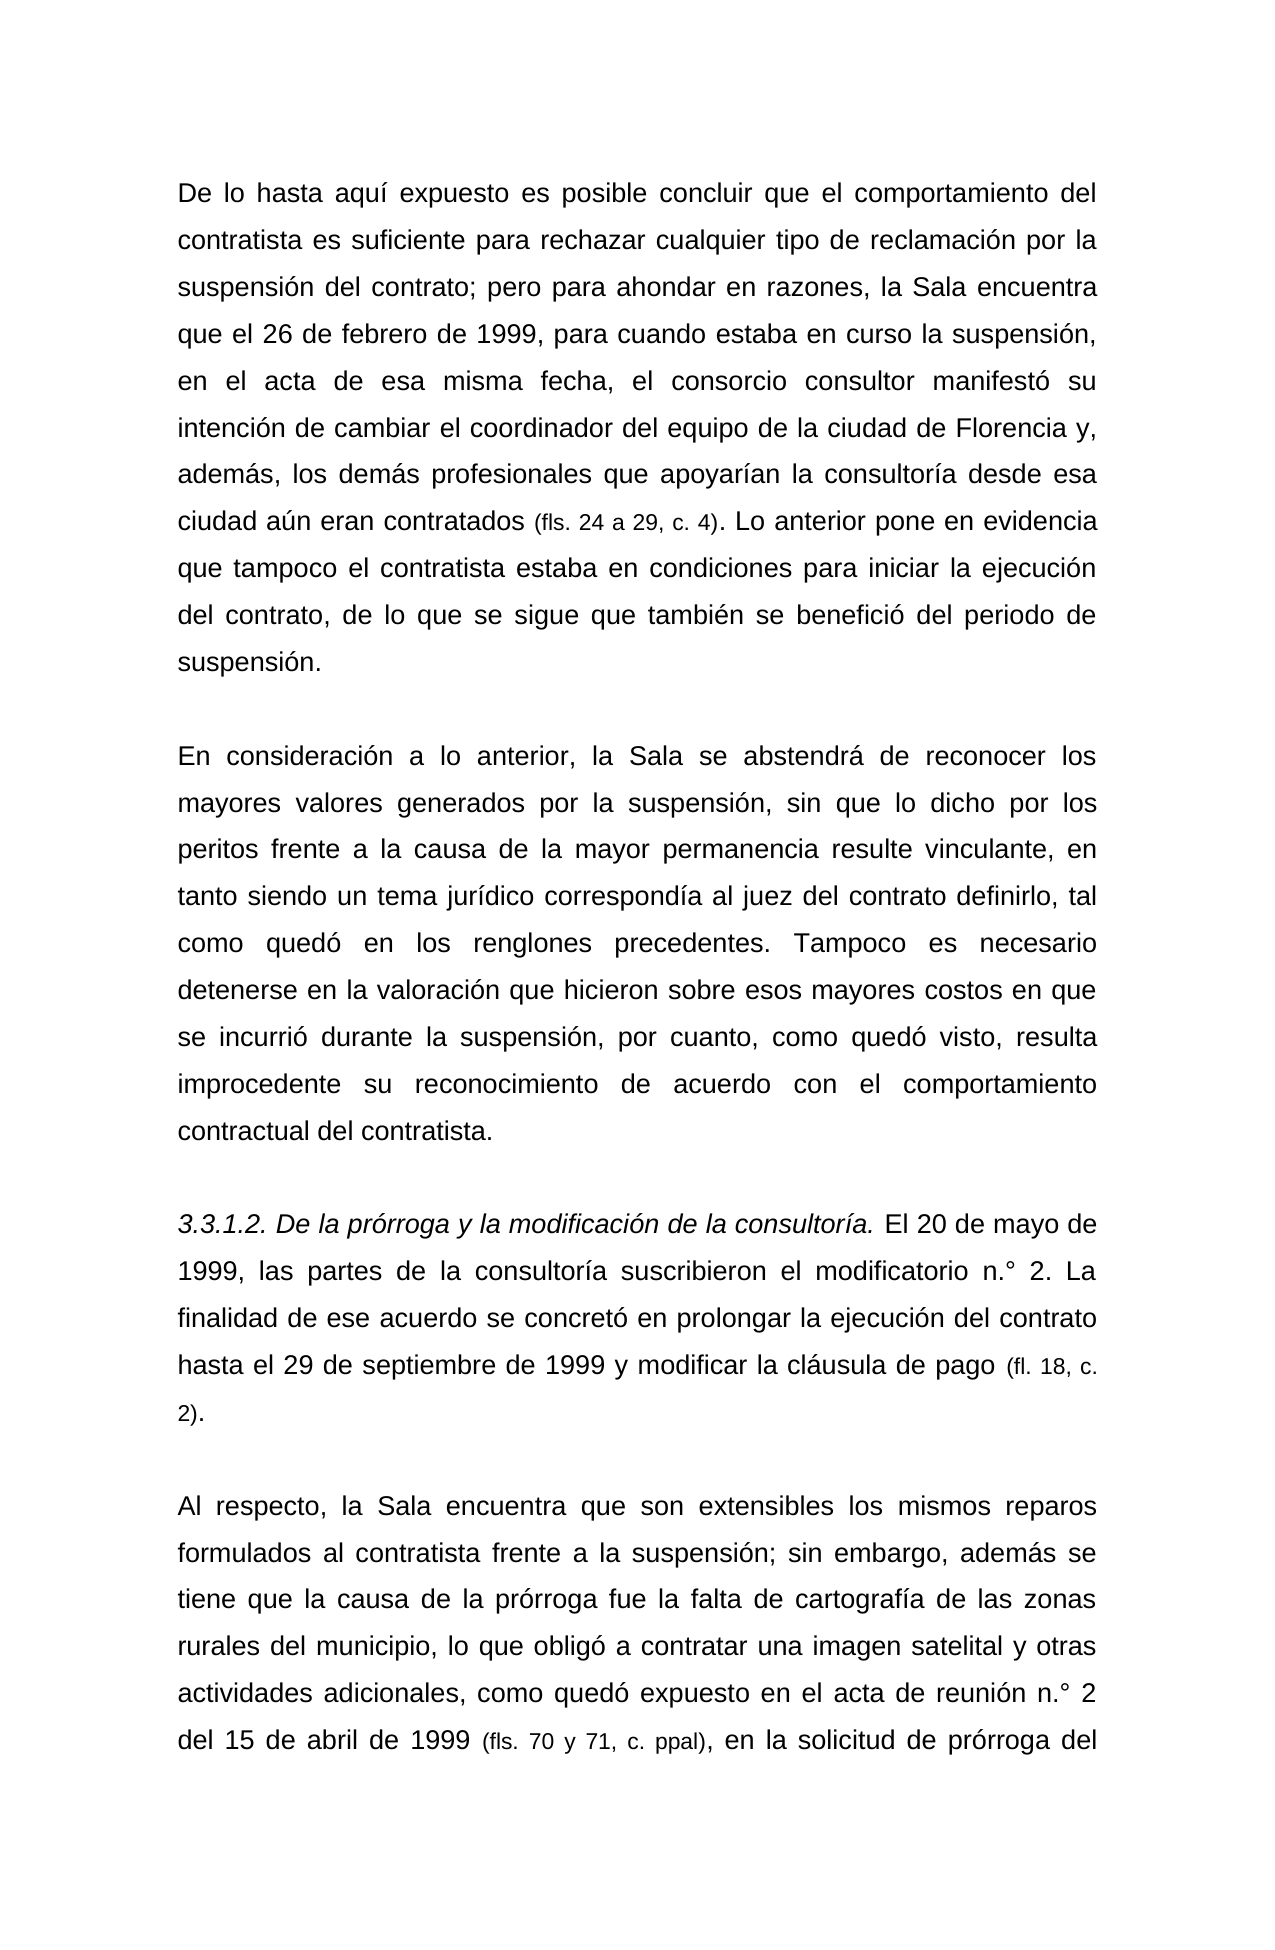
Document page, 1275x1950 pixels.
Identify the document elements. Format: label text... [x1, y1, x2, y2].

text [177, 1490, 1098, 1755]
text 3.3.1.2. De la prórroga y la modificación de la consultoría. El 20 de mayo de 1999, las partes de la consultoría suscribieron el modificatorio n.° 2. La finalidad de ese acuerdo se concretó en prolongar la ejecución del contrato hasta el 29 de septiembre de 1999 y modificar la cláusula de pago (fl. 18, c. 2). [177, 1208, 1098, 1427]
text De lo hasta aquí expuesto es posible concluir que el comportamiento del contratista es suficiente para rechazar cualquier tipo de reclamación por la suspensión del contrato; pero para ahondar en razones, la Sala encuentra que el 26 de febrero de 1999, para cuando estaba en curso la suspensión, en el acta de esa misma fecha, el consorcio consultor manifestó su intención de cambiar el coordinador del equipo de la ciudad de Florencia y, además, los demás profesionales que apoyarían la consultoría desde esa ciudad aún eran contratados (fls. 24 a 29, c. 4). Lo anterior pone en evidencia que tampoco el contratista estaba en condiciones para iniciar la ejecución del contrato, de lo que se sigue que también se benefició del periodo de suspensión. [177, 177, 1098, 677]
text En consideración a lo anterior, la Sala se abstendrá de reconocer los mayores valores generados por la suspensión, sin que lo dicho por los peritos frente a la causa de la mayor permanencia resulte vinculante, en tanto siendo un tema jurídico correspondía al juez del contrato definirlo, tal como quedó en los renglones precedentes. Tampoco es necesario detenerse en la valoración que hicieron sobre esos mayores costos en que se incurrió durante la suspensión, por cuanto, como quedó visto, resulta improcedente su reconocimiento de acuerdo con el comportamiento contractual del contratista. [177, 740, 1098, 1146]
